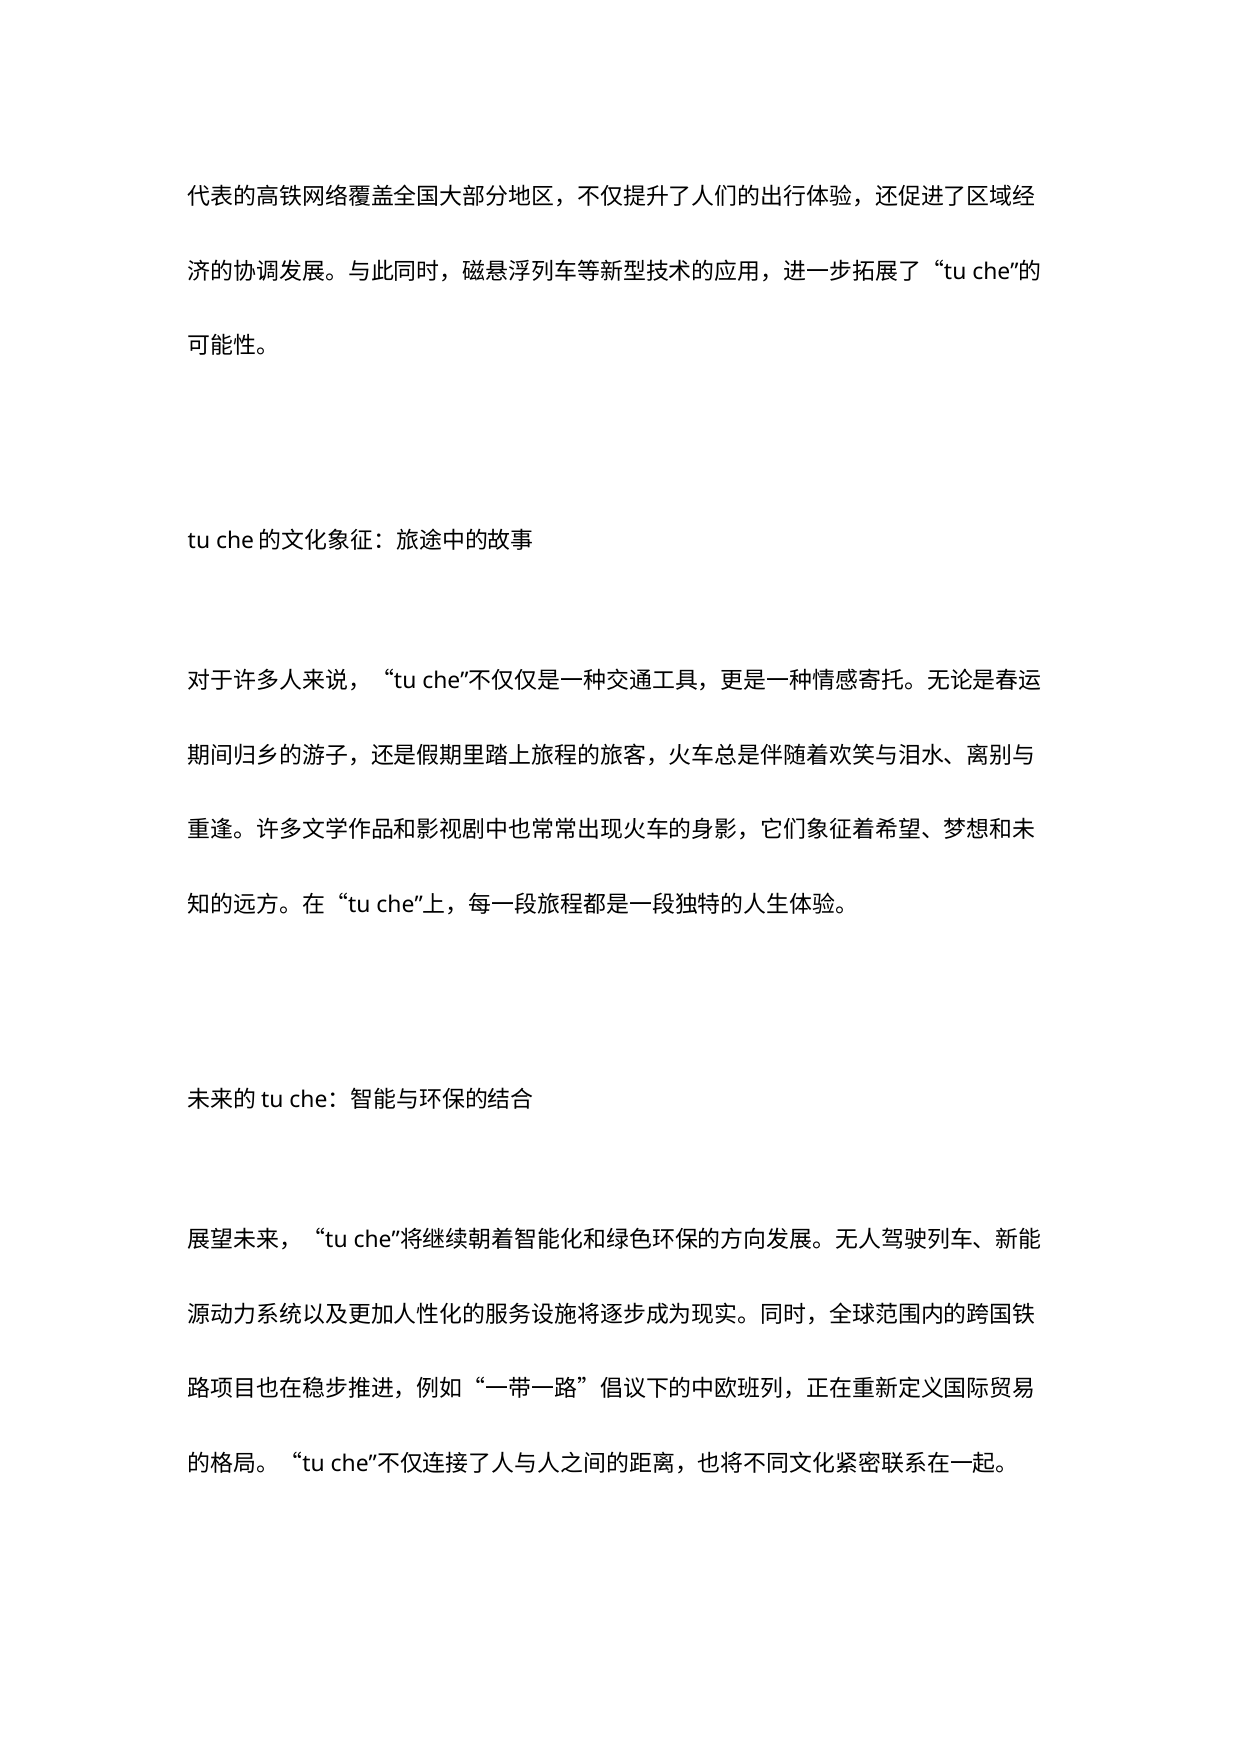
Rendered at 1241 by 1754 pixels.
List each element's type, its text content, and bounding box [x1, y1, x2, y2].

text tu che的文化象征：旅途中的故事 [187, 506, 1053, 571]
text 未来的tu che：智能与环保的结合 [187, 1064, 1053, 1129]
text 对于许多人来说，“tu che”不仅仅是一种交通工具，更是一种情感寄托。无论是春运期间归乡的游子，还是假期里踏上旅程的旅客，火车总是伴随着欢笑与泪水、离别与重逢。许多文学作品和影视剧中也常常出现火车的身影，它们象征着希望、梦想和未知的远方。在“tu che”上，每一段旅程都是一段独特的人生体验。 [187, 646, 1053, 935]
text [187, 162, 1053, 376]
text 展望未来，“tu che”将继续朝着智能化和绿色环保的方向发展。无人驾驶列车、新能源动力系统以及更加人性化的服务设施将逐步成为现实。同时，全球范围内的跨国铁路项目也在稳步推进，例如“一带一路”倡议下的中欧班列，正在重新定义国际贸易的格局。“tu che”不仅连接了人与人之间的距离，也将不同文化紧密联系在一起。 [187, 1205, 1053, 1494]
